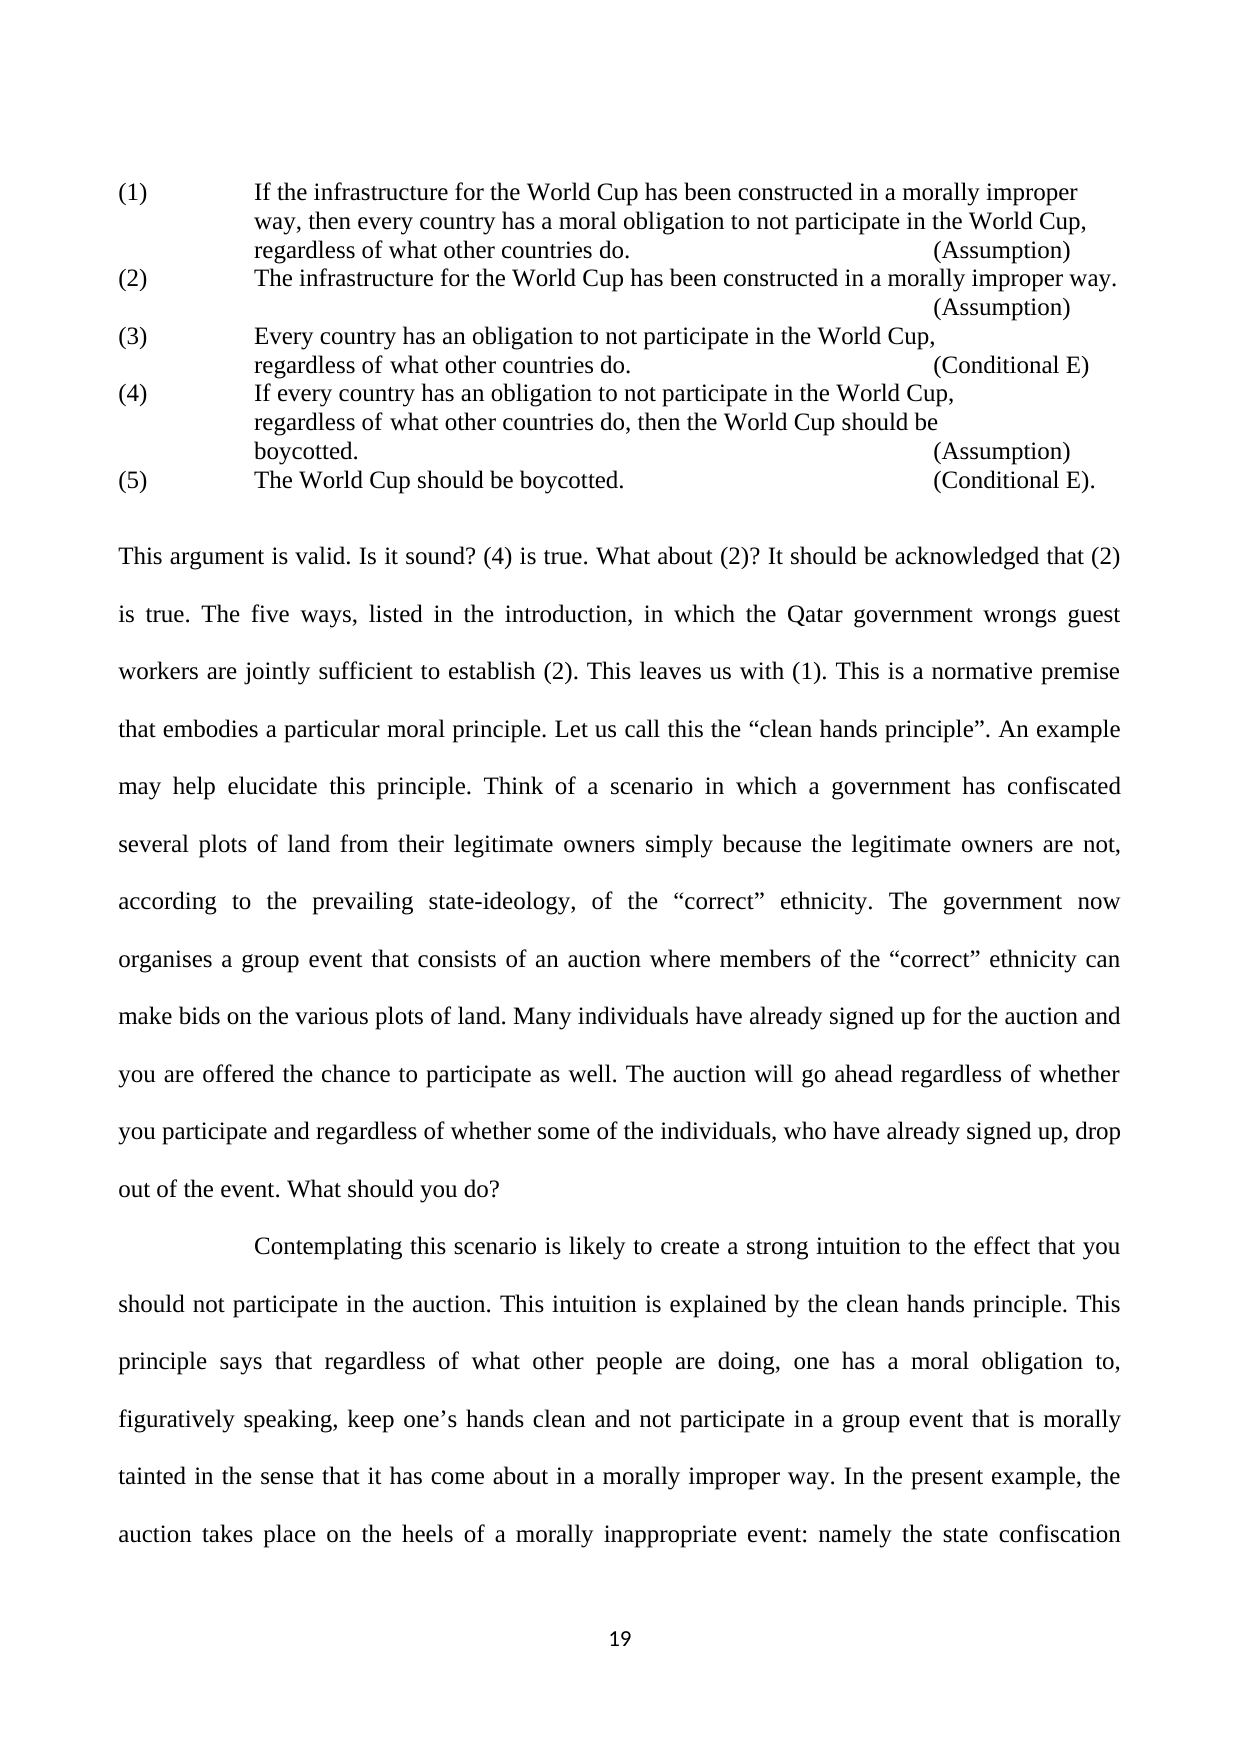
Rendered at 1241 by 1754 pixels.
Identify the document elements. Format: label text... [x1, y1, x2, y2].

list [118, 1231, 1122, 1547]
list (3) Every country has an obligation to not participate in the World Cup, regardless of what other countries do. (Conditional E) [118, 321, 1122, 378]
list (4) If every country has an obligation to not participate in the World Cup, regardless of what other countries do, then the World Cup should be boycotted. (Assumption) [118, 378, 1122, 465]
list (5) The World Cup should be boycotted. (Conditional E). [118, 465, 1122, 493]
list (1) If the infrastructure for the World Cup has been constructed in a morally improper way, then every country has a moral obligation to not participate in the World Cup, regardless of what other countries do. (Assumption) [118, 177, 1122, 263]
list This argument is valid. Is it sound? (4) is true. What about (2)? It should be acknowledged that (2) is true. The five ways, listed in the introduction, in which the Qatar government wrongs guest workers are jointly sufficient to establish (2). This leaves us with (1). This is a normative premise that embodies a particular moral principle. Let us call this the “clean hands principle”. An example may help elucidate this principle. Think of a scenario in which a government has confiscated several plots of land from their legitimate owners simply because the legitimate owners are not, according to the prevailing state-ideology, of the “correct” ethnicity. The government now organises a group event that consists of an auction where members of the “correct” ethnicity can make bids on the various plots of land. Many individuals have already signed up for the auction and you are offered the chance to participate as well. The auction will go ahead regardless of whether you participate and regardless of whether some of the individuals, who have already signed up, drop out of the event. What should you do? [118, 541, 1122, 1202]
list (2) The infrastructure for the World Cup has been constructed in a morally improper way. (Assumption) [118, 263, 1122, 321]
